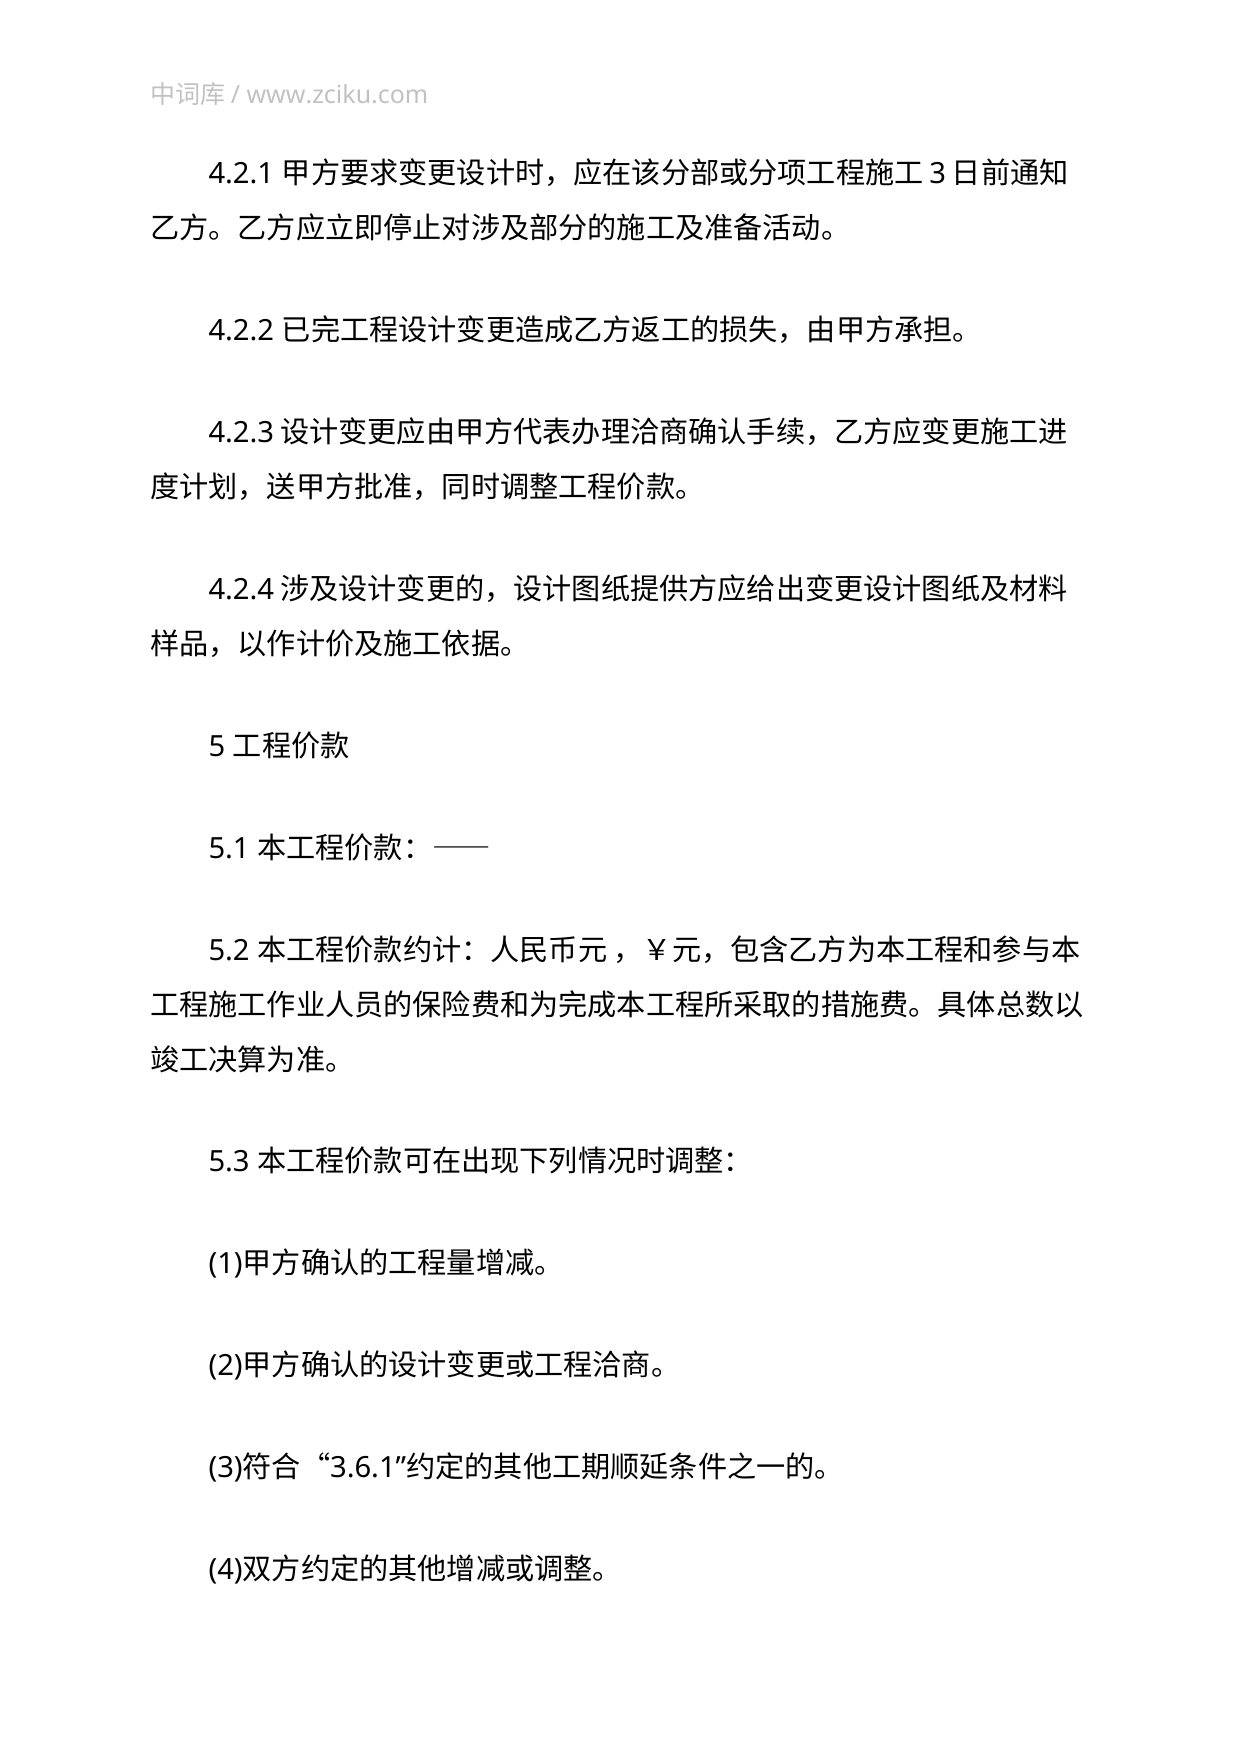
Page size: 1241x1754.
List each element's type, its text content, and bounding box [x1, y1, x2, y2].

text 5 工程价款 [150, 722, 1090, 765]
text (2)甲方确认的设计变更或工程洽商。 [150, 1342, 1090, 1384]
text (4)双方约定的其他增减或调整。 [150, 1546, 1090, 1588]
text 4.2.2 已完工程设计变更造成乙方返工的损失，由甲方承担。 [150, 307, 1090, 349]
text 5.2 本工程价款约计：人民币元 ，￥元，包含乙方为本工程和参与本工程施工作业人员的保险费和为完成本工程所采取的措施费。具体总数以竣工决算为准。 [150, 926, 1090, 1078]
text 5.3 本工程价款可在出现下列情况时调整： [150, 1138, 1090, 1180]
text (3)符合“3.6.1”约定的其他工期顺延条件之一的。 [150, 1444, 1090, 1486]
text 4.2.3设计变更应由甲方代表办理洽商确认手续，乙方应变更施工进度计划，送甲方批准，同时调整工程价款。 [150, 409, 1090, 506]
text (1)甲方确认的工程量增减。 [150, 1240, 1090, 1282]
text 4.2.4涉及设计变更的，设计图纸提供方应给出变更设计图纸及材料样品，以作计价及施工依据。 [150, 566, 1090, 663]
text 5.1 本工程价款：—— [150, 824, 1090, 867]
text 4.2.1 甲方要求变更设计时，应在该分部或分项工程施工3日前通知乙方。乙方应立即停止对涉及部分的施工及准备活动。 [150, 150, 1090, 247]
